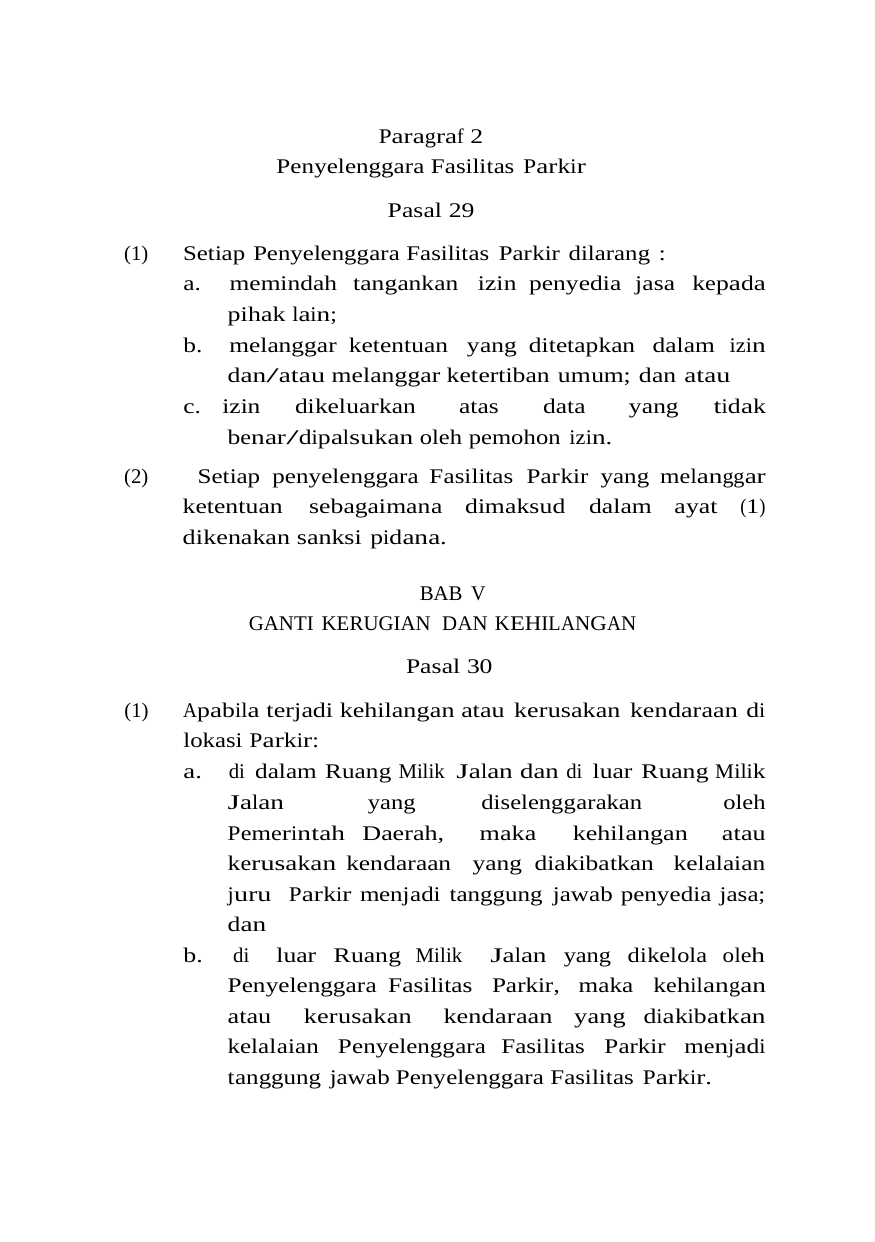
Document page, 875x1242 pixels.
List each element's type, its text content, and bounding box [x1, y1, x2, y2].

text b. melanggar ketentuan yang ditetapkan dalam izin dan/atau melanggar ketertiban umum; dan atau [183, 333, 766, 387]
text Paragraf 2 [374, 124, 487, 148]
text GANTI KERUGIAN DAN KEHILANGAN Pasal 30 [248, 611, 641, 678]
text b. di luar Ruang Milik Jalan yang dikelola oleh Penyelenggara Fasilitas Parkir, maka kehilangan atau kerusakan kendaraan yang diakibatkan kelalaian Penyelenggara Fasilitas Parkir menjadi tanggung jawab Penyelenggara Fasilitas Parkir. [183, 943, 766, 1089]
text c. izin dikeluarkan atas data yang tidak benar/dipalsukan oleh pemohon izin. [183, 394, 766, 449]
text Penyelenggara Fasilitas Parkir [273, 154, 589, 178]
text BAB V [416, 580, 489, 604]
text (1) Setiap Penyelenggara Fasilitas Parkir dilarang : [124, 241, 774, 265]
text a. di dalam Ruang Milik Jalan dan di luar Ruang Milik Jalan yang diselenggarakan oleh Pemerintah Daerah, maka kehilangan atau kerusakan kendaraan yang diakibatkan kelalaian juru Parkir menjadi tanggung jawab penyedia jasa; dan [183, 759, 766, 936]
text (1) Apabila terjadi kehilangan atau kerusakan kendaraan di lokasi Parkir: [124, 698, 765, 752]
text Pasal 29 [384, 198, 478, 222]
text (2) Setiap penyelenggara Fasilitas Parkir yang melanggar ketentuan sebagaimana dimaksud dalam ayat (1) dikenakan sanksi pidana. [124, 464, 766, 549]
text a. memindah tangankan izin penyedia jasa kepada pihak lain; [183, 271, 765, 326]
